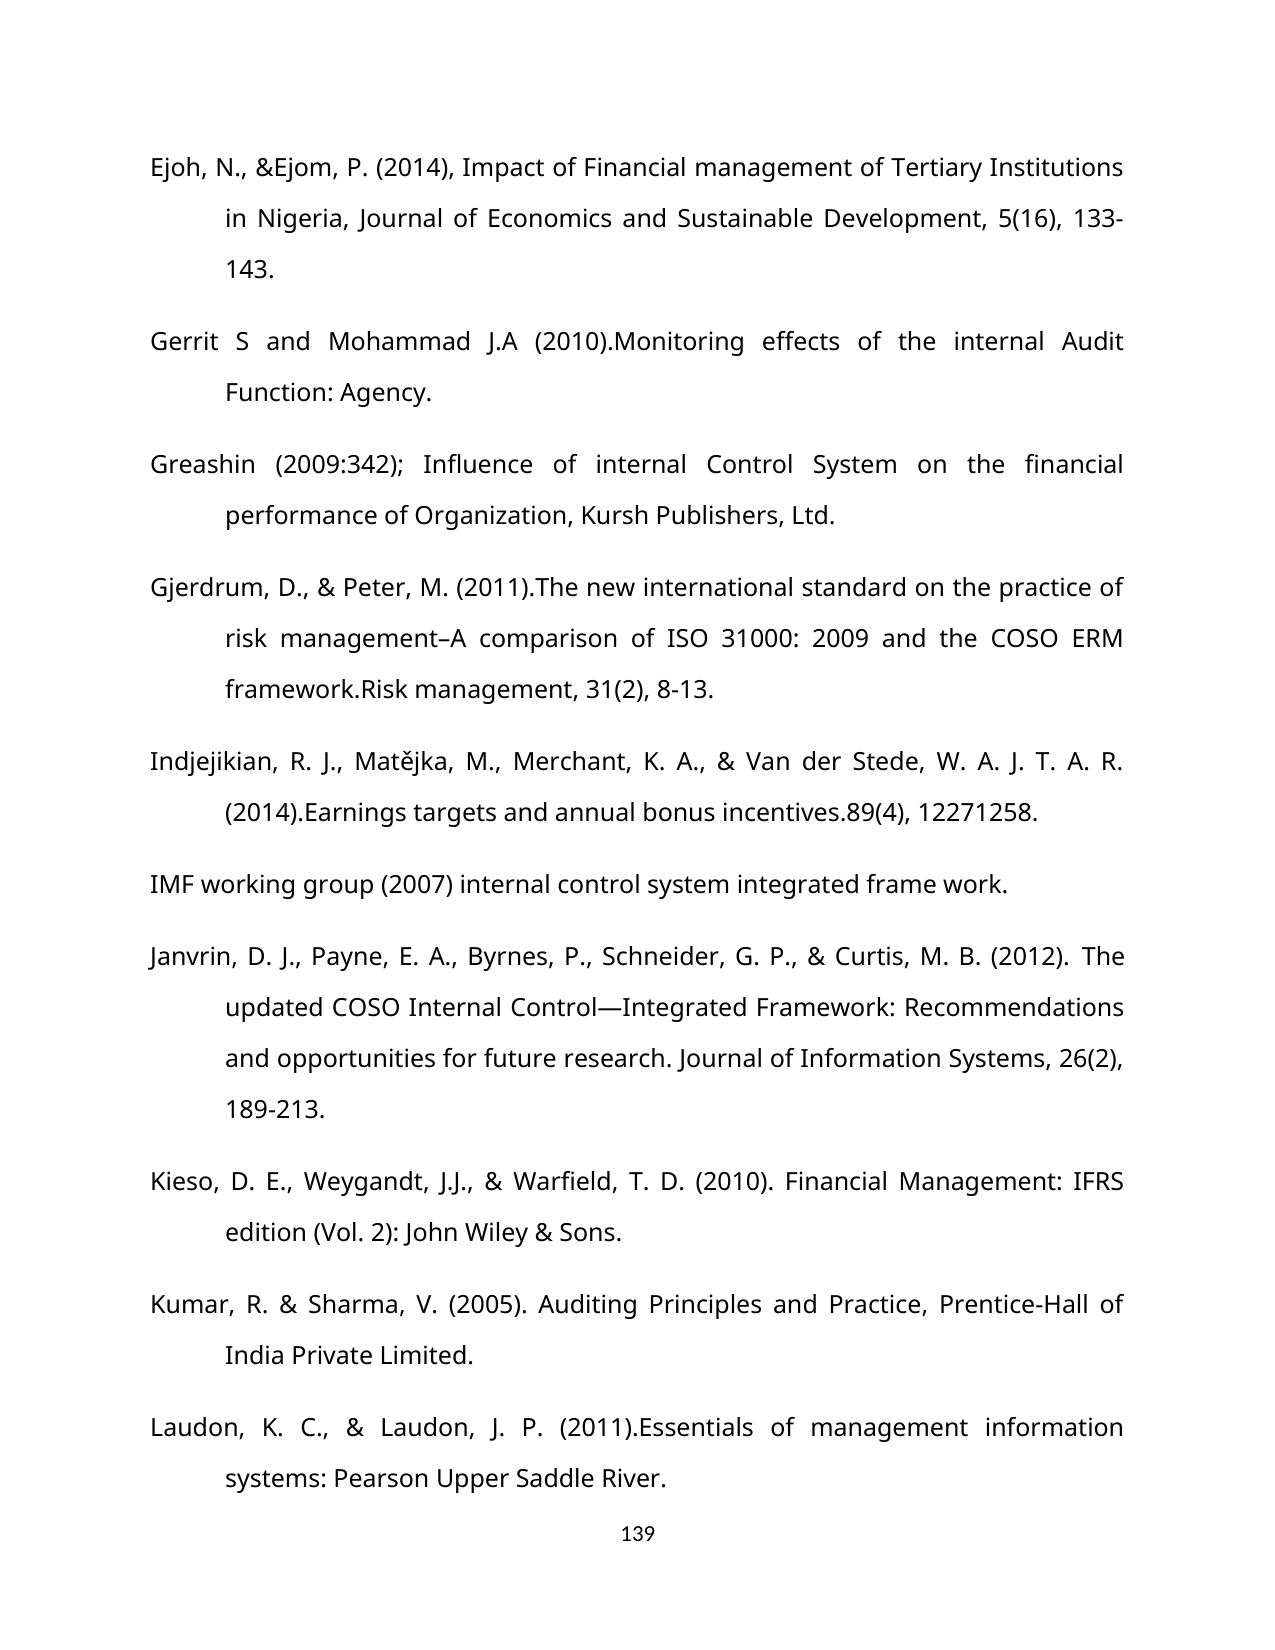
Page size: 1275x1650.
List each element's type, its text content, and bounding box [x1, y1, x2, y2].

text Laudon, K. C., & Laudon, J. P. (2011).Essentials of management information systems: Pearson Upper Saddle River. [150, 1409, 1125, 1494]
text Ejoh, N., &Ejom, P. (2014), Impact of Financial management of Tertiary Institutions in Nigeria, Journal of Economics and Sustainable Development, 5(16), 133-143. [150, 150, 1125, 286]
text Gerrit S and Mohammad J.A (2010).Monitoring effects of the internal Audit Function: Agency. [150, 324, 1125, 409]
text Janvrin, D. J., Payne, E. A., Byrnes, P., Schneider, G. P., & Curtis, M. B. (2012). The updated COSO Internal Control—Integrated Framework: Recommendations and opportunities for future research. Journal of Information Systems, 26(2), 189-213. [150, 938, 1125, 1126]
text Indjejikian, R. J., Matějka, M., Merchant, K. A., & Van der Stede, W. A. J. T. A. R. (2014).Earnings targets and annual bonus incentives.89(4), 12271258. [150, 744, 1125, 829]
text Kieso, D. E., Weygandt, J.J., & Warfield, T. D. (2010). Financial Management: IFRS edition (Vol. 2): John Wiley & Sons. [150, 1163, 1125, 1249]
text Kumar, R. & Sharma, V. (2005). Auditing Principles and Practice, Prentice-Hall of India Private Limited. [150, 1286, 1125, 1372]
text Greashin (2009:342); Influence of internal Control System on the financial performance of Organization, Kursh Publishers, Ltd. [150, 447, 1125, 532]
text Gjerdrum, D., & Peter, M. (2011).The new international standard on the practice of risk management–A comparison of ISO 31000: 2009 and the COSO ERM framework.Risk management, 31(2), 8-13. [150, 570, 1125, 706]
text IMF working group (2007) internal control system integrated frame work. [150, 867, 1125, 901]
